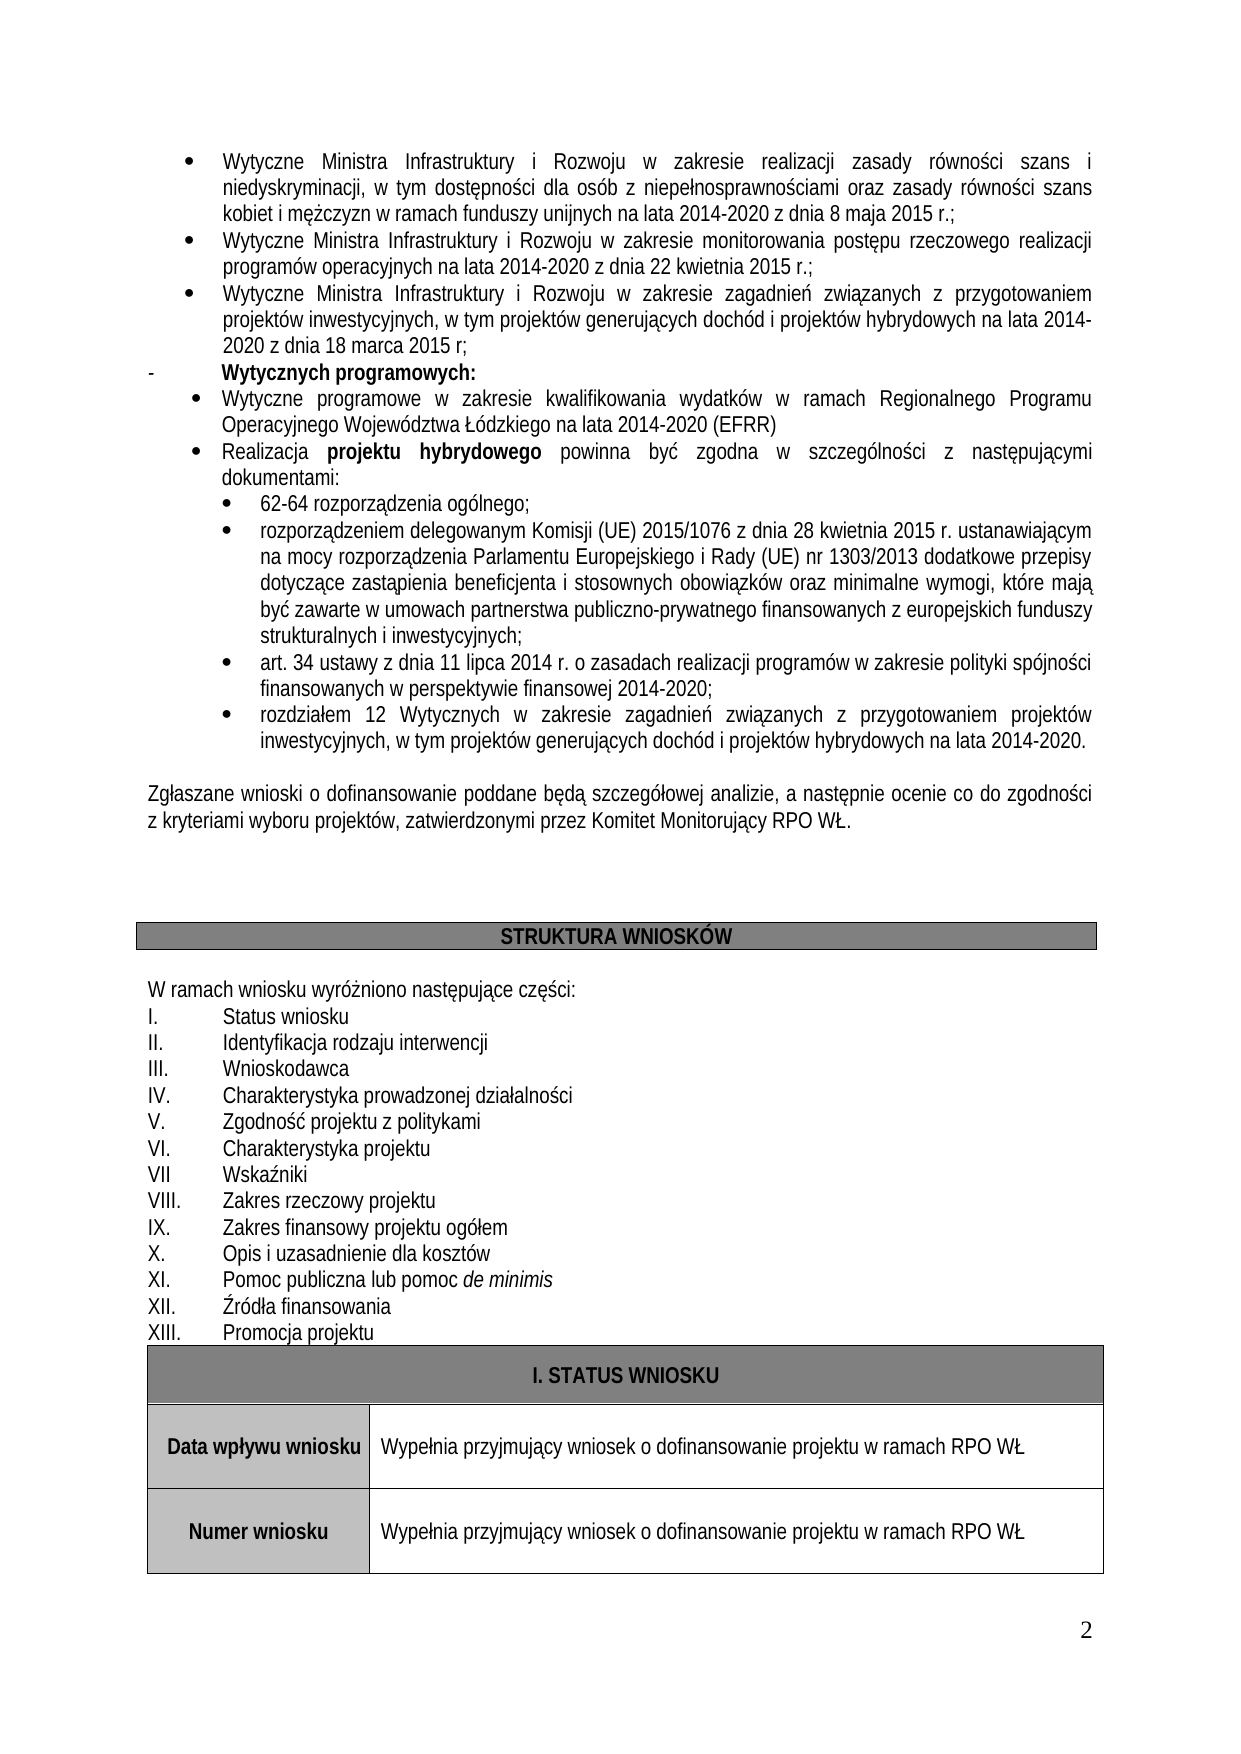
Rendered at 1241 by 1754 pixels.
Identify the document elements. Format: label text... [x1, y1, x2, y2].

list 62-64 rozporządzenia ogólnego; [223, 490, 1092, 517]
table_header STRUKTURA WNIOSKÓW [137, 923, 1096, 949]
list rozdziałem 12 Wytycznych w zakresie zagadnień związanych z przygotowaniem projektów inwestycyjnych, w tym projektów generujących dochód i projektów hybrydowych na lata 2014-2020. [223, 701, 1092, 754]
text X. Opis i uzasadnienie dla kosztów [148, 1240, 1092, 1266]
text IX. Zakres finansowy projektu ogółem [148, 1213, 1092, 1240]
list rozporządzeniem delegowanym Komisji (UE) 2015/1076 z dnia 28 kwietnia 2015 r. ustanawiającym na mocy rozporządzenia Parlamentu Europejskiego i Rady (UE) nr 1303/2013 dodatkowe przepisy dotyczące zastąpienia beneficjenta i stosownych obowiązków oraz minimalne wymogi, które mają być zawarte w umowach partnerstwa publiczno-prywatnego finansowanych z europejskich funduszy strukturalnych i inwestycyjnych; [223, 517, 1092, 648]
text VIII. Zakres rzeczowy projektu [148, 1187, 1092, 1213]
text XIII. Promocja projektu [148, 1319, 1092, 1345]
list Wytyczne Ministra Infrastruktury i Rozwoju w zakresie monitorowania postępu rzeczowego realizacji programów operacyjnych na lata 2014-2020 z dnia 22 kwietnia 2015 r.; [185, 227, 1092, 279]
text - Wytycznych programowych: [148, 358, 1092, 385]
text W ramach wniosku wyróżniono następujące części: [148, 976, 1092, 1003]
table_cell Wypełnia przyjmujący wniosek o dofinansowanie projektu w ramach RPO WŁ [370, 1405, 1103, 1488]
list Wytyczne programowe w zakresie kwalifikowania wydatków w ramach Regionalnego Programu Operacyjnego Województwa Łódzkiego na lata 2014-2020 (EFRR) [192, 385, 1092, 438]
list Realizacja projektu hybrydowego powinna być zgodna w szczególności z następującymi dokumentami: [192, 438, 1092, 490]
text III. Wnioskodawca [148, 1055, 1092, 1082]
list Zgodność projektu z politykami [148, 1108, 1092, 1134]
list Charakterystyka projektu [148, 1134, 1092, 1161]
text VII Wskaźniki [148, 1161, 1092, 1187]
text I. Status wniosku [148, 1003, 1092, 1029]
text XI. Pomoc publiczna lub pomoc de minimis [148, 1266, 1092, 1293]
text IV. Charakterystyka prowadzonej działalności [148, 1082, 1092, 1108]
table_header I. STATUS WNIOSKU [148, 1346, 1103, 1403]
list Wytyczne Ministra Infrastruktury i Rozwoju w zakresie realizacji zasady równości szans i niedyskryminacji, w tym dostępności dla osób z niepełnosprawnościami oraz zasady równości szans kobiet i mężczyzn w ramach funduszy unijnych na lata 2014-2020 z dnia 8 maja 2015 r.; [185, 148, 1092, 227]
text XII. Źródła finansowania [148, 1293, 1092, 1319]
table_cell Data wpływu wniosku [148, 1405, 369, 1488]
text II. Identyfikacja rodzaju interwencji [148, 1029, 1092, 1055]
table_cell Wypełnia przyjmujący wniosek o dofinansowanie projektu w ramach RPO WŁ [370, 1489, 1103, 1573]
list art. 34 ustawy z dnia 11 lipca 2014 r. o zasadach realizacji programów w zakresie polityki spójności finansowanych w perspektywie finansowej 2014-2020; [223, 648, 1092, 701]
table_cell Numer wniosku [148, 1489, 369, 1573]
text Zgłaszane wnioski o dofinansowanie poddane będą szczegółowej analizie, a następnie ocenie co do zgodności z kryteriami wyboru projektów, zatwierdzonymi przez Komitet Monitorujący RPO WŁ. [148, 780, 1092, 833]
list Wytyczne Ministra Infrastruktury i Rozwoju w zakresie zagadnień związanych z przygotowaniem projektów inwestycyjnych, w tym projektów generujących dochód i projektów hybrydowych na lata 2014-2020 z dnia 18 marca 2015 r; [185, 279, 1092, 358]
